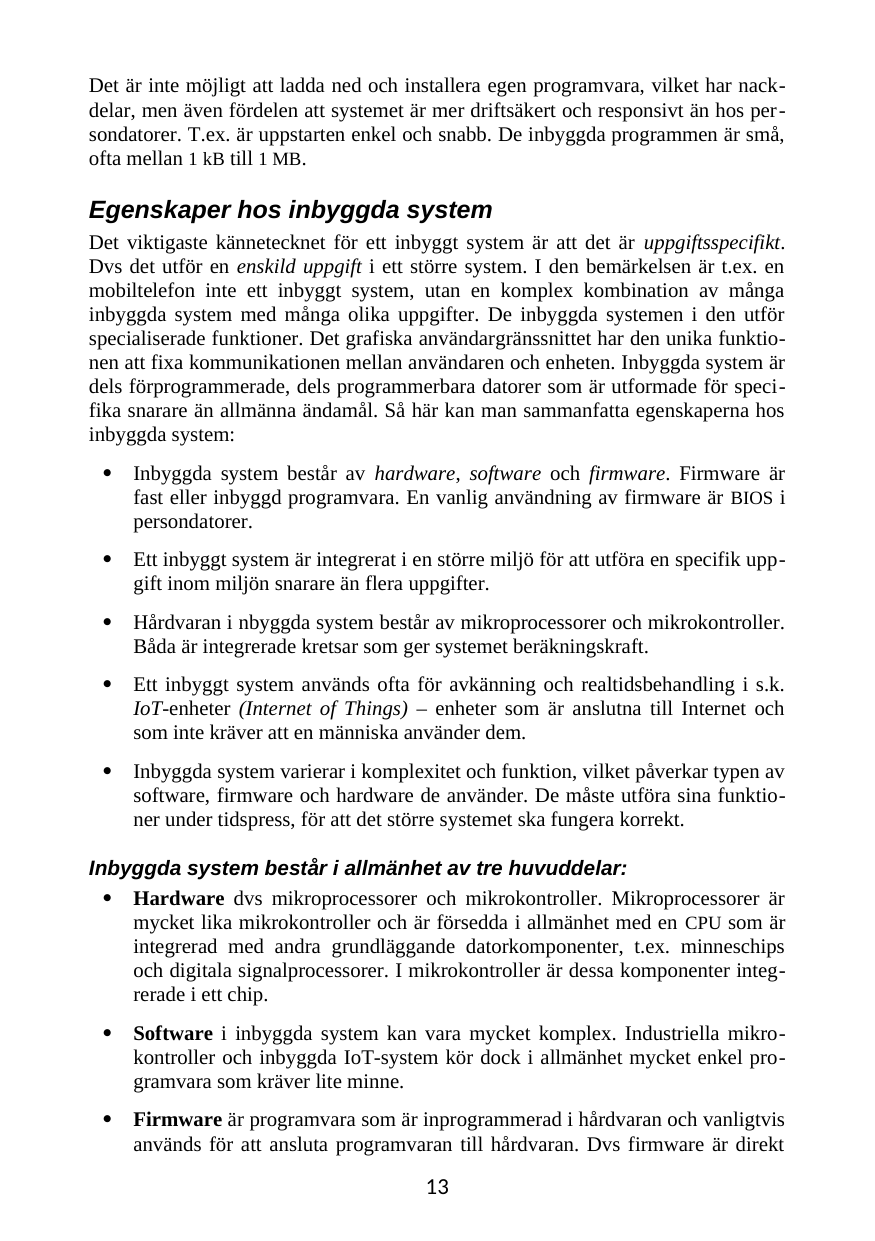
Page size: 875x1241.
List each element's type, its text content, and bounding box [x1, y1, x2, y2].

text Det är inte möjligt att ladda ned och installera egen programvara, vilket har nackdelar, men även fördelen att systemet är mer driftsäkert och responsivt än hos persondatorer. T.ex. är uppstarten enkel och snabb. De inbyggda programmen är små, ofta mellan 1 kB till 1 MB. [89, 73, 785, 170]
list Hardware dvs mikroprocessorer och mikrokontroller. Mikroprocessorer är mycket lika mikrokontroller och är försedda i allmänhet med en CPU som är integrerad med andra grundläggande datorkomponenter, t.ex. minneschips och digitala signalprocessorer. I mikrokontroller är dessa komponenter integrerade i ett chip. [103, 886, 785, 1006]
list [103, 1107, 785, 1156]
text Det viktigaste kännetecknet för ett inbyggt system är att det är uppgiftsspecifikt. Dvs det utför en enskild uppgift i ett större system. I den bemärkelsen är t.ex. en mobiltelefon inte ett inbyggt system, utan en komplex kombination av många inbyggda system med många olika uppgifter. De inbyggda systemen i den utför specialiserade funktioner. Det grafiska användargränssnittet har den unika funktionen att fixa kommunikationen mellan användaren och enheten. Inbyggda system är dels förprogrammerade, dels programmerbara datorer som är utformade för specifika snarare än allmänna ändamål. Så här kan man sammanfatta egenskaperna hos inbyggda system: [89, 230, 785, 446]
text Inbyggda system består i allmänhet av tre huvuddelar: [89, 856, 785, 880]
list Ett inbyggt system används ofta för avkänning och realtidsbehandling i s.k. IoT-enheter (Internet of Things) ‒ enheter som är anslutna till Internet och som inte kräver att en människa använder dem. [103, 672, 785, 744]
list Software i inbyggda system kan vara mycket komplex. Industriella mikrokontroller och inbyggda IoT-system kör dock i allmänhet mycket enkel programvara som kräver lite minne. [103, 1021, 785, 1093]
list Inbyggda system består av hardware, software och firmware. Firmware är fast eller inbyggd programvara. En vanlig användning av firmware är BIOS i persondatorer. [103, 461, 785, 533]
text Egenskaper hos inbyggda system [89, 195, 785, 223]
list Inbyggda system varierar i komplexitet och funktion, vilket påverkar typen av software, firmware och hardware de använder. De måste utföra sina funktioner under tidspress, för att det större systemet ska fungera korrekt. [103, 759, 785, 831]
list Hårdvaran i nbyggda system består av mikroprocessorer och mikrokontroller. Båda är integrerade kretsar som ger systemet beräkningskraft. [103, 610, 785, 658]
list Ett inbyggt system är integrerat i en större miljö för att utföra en specifik uppgift inom miljön snarare än flera uppgifter. [103, 547, 785, 595]
